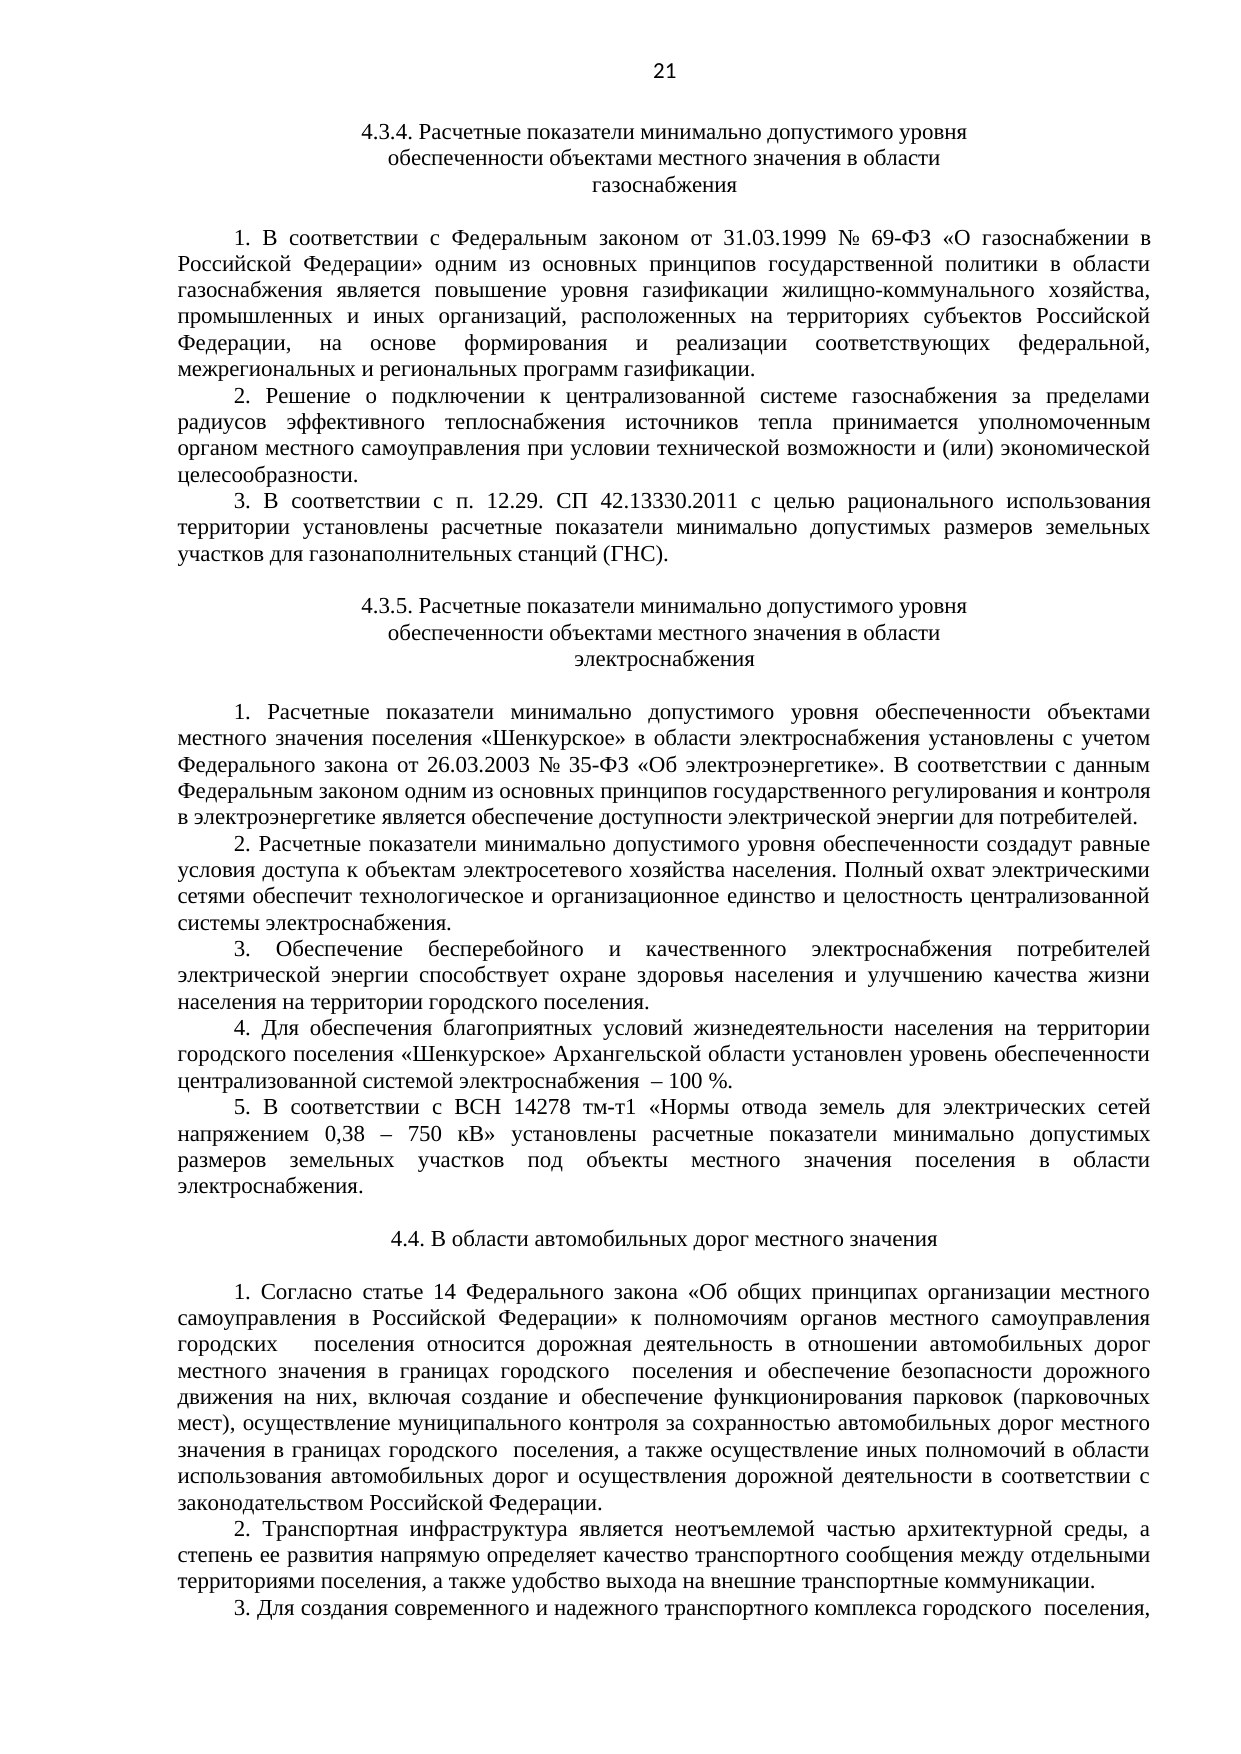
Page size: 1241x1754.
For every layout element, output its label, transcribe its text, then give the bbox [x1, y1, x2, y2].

text 3. Обеспечение бесперебойного и качественного электроснабжения потребителей электрической энергии способствует охране здоровья населения и улучшению качества жизни населения на территории городского поселения. [177, 935, 1152, 1014]
text 1. Расчетные показатели минимально допустимого уровня обеспеченности объектами местного значения поселения «Шенкурское» в области электроснабжения установлены с учетом Федерального закона от 26.03.2003 № 35-ФЗ «Об электроэнергетике». В соответствии с данным Федеральным законом одним из основных принципов государственного регулирования и контроля в электроэнергетике является обеспечение доступности электрической энергии для потребителей. [177, 698, 1152, 830]
text 2. Транспортная инфраструктура является неотъемлемой частью архитектурной среды, а степень ее развития напрямую определяет качество транспортного сообщения между отдельными территориями поселения, а также удобство выхода на внешние транспортные коммуникации. [177, 1515, 1152, 1594]
text 4.3.5. Расчетные показатели минимально допустимого уровня [177, 592, 1152, 619]
text обеспеченности объектами местного значения в области [177, 144, 1152, 171]
text 5. В соответствии с ВСН 14278 тм-т1 «Нормы отвода земель для электрических сетей напряжением 0,38 – 750 кВ» установлены расчетные показатели минимально допустимых размеров земельных участков под объекты местного значения поселения в области электроснабжения. [177, 1093, 1152, 1199]
text 1. Согласно статье 14 Федерального закона «Об общих принципах организации местного самоуправления в Российской Федерации» к полномочиям органов местного самоуправления городских поселения относится дорожная деятельность в отношении автомобильных дорог местного значения в границах городского поселения и обеспечение безопасности дорожного движения на них, включая создание и обеспечение функционирования парковок (парковочных мест), осуществление муниципального контроля за сохранностью автомобильных дорог местного значения в границах городского поселения, а также осуществление иных полномочий в области использования автомобильных дорог и осуществления дорожной деятельности в соответствии с законодательством Российской Федерации. [177, 1278, 1152, 1515]
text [177, 1594, 1152, 1620]
text обеспеченности объектами местного значения в области [177, 619, 1152, 645]
text 4. Для обеспечения благоприятных условий жизнедеятельности населения на территории городского поселения «Шенкурское» Архангельской области установлен уровень обеспеченности централизованной системой электроснабжения – 100 %. [177, 1014, 1152, 1093]
text 4.3.4. Расчетные показатели минимально допустимого уровня [177, 118, 1152, 144]
text 1. В соответствии с Федеральным законом от 31.03.1999 № 69-ФЗ «О газоснабжении в Российской Федерации» одним из основных принципов государственной политики в области газоснабжения является повышение уровня газификации жилищно-коммунального хозяйства, промышленных и иных организаций, расположенных на территориях субъектов Российской Федерации, на основе формирования и реализации соответствующих федеральной, межрегиональных и региональных программ газификации. [177, 223, 1152, 382]
text 2. Решение о подключении к централизованной системе газоснабжения за пределами радиусов эффективного теплоснабжения источников тепла принимается уполномоченным органом местного самоуправления при условии технической возможности и (или) экономической целесообразности. [177, 382, 1152, 487]
text 3. В соответствии с п. 12.29. СП 42.13330.2011 с целью рационального использования территории установлены расчетные показатели минимально допустимых размеров земельных участков для газонаполнительных станций (ГНС). [177, 487, 1152, 566]
text 4.4. В области автомобильных дорог местного значения [177, 1225, 1152, 1251]
text 2. Расчетные показатели минимально допустимого уровня обеспеченности создадут равные условия доступа к объектам электросетевого хозяйства населения. Полный охват электрическими сетями обеспечит технологическое и организационное единство и целостность централизованной системы электроснабжения. [177, 830, 1152, 935]
text электроснабжения [177, 645, 1152, 672]
text газоснабжения [177, 171, 1152, 197]
